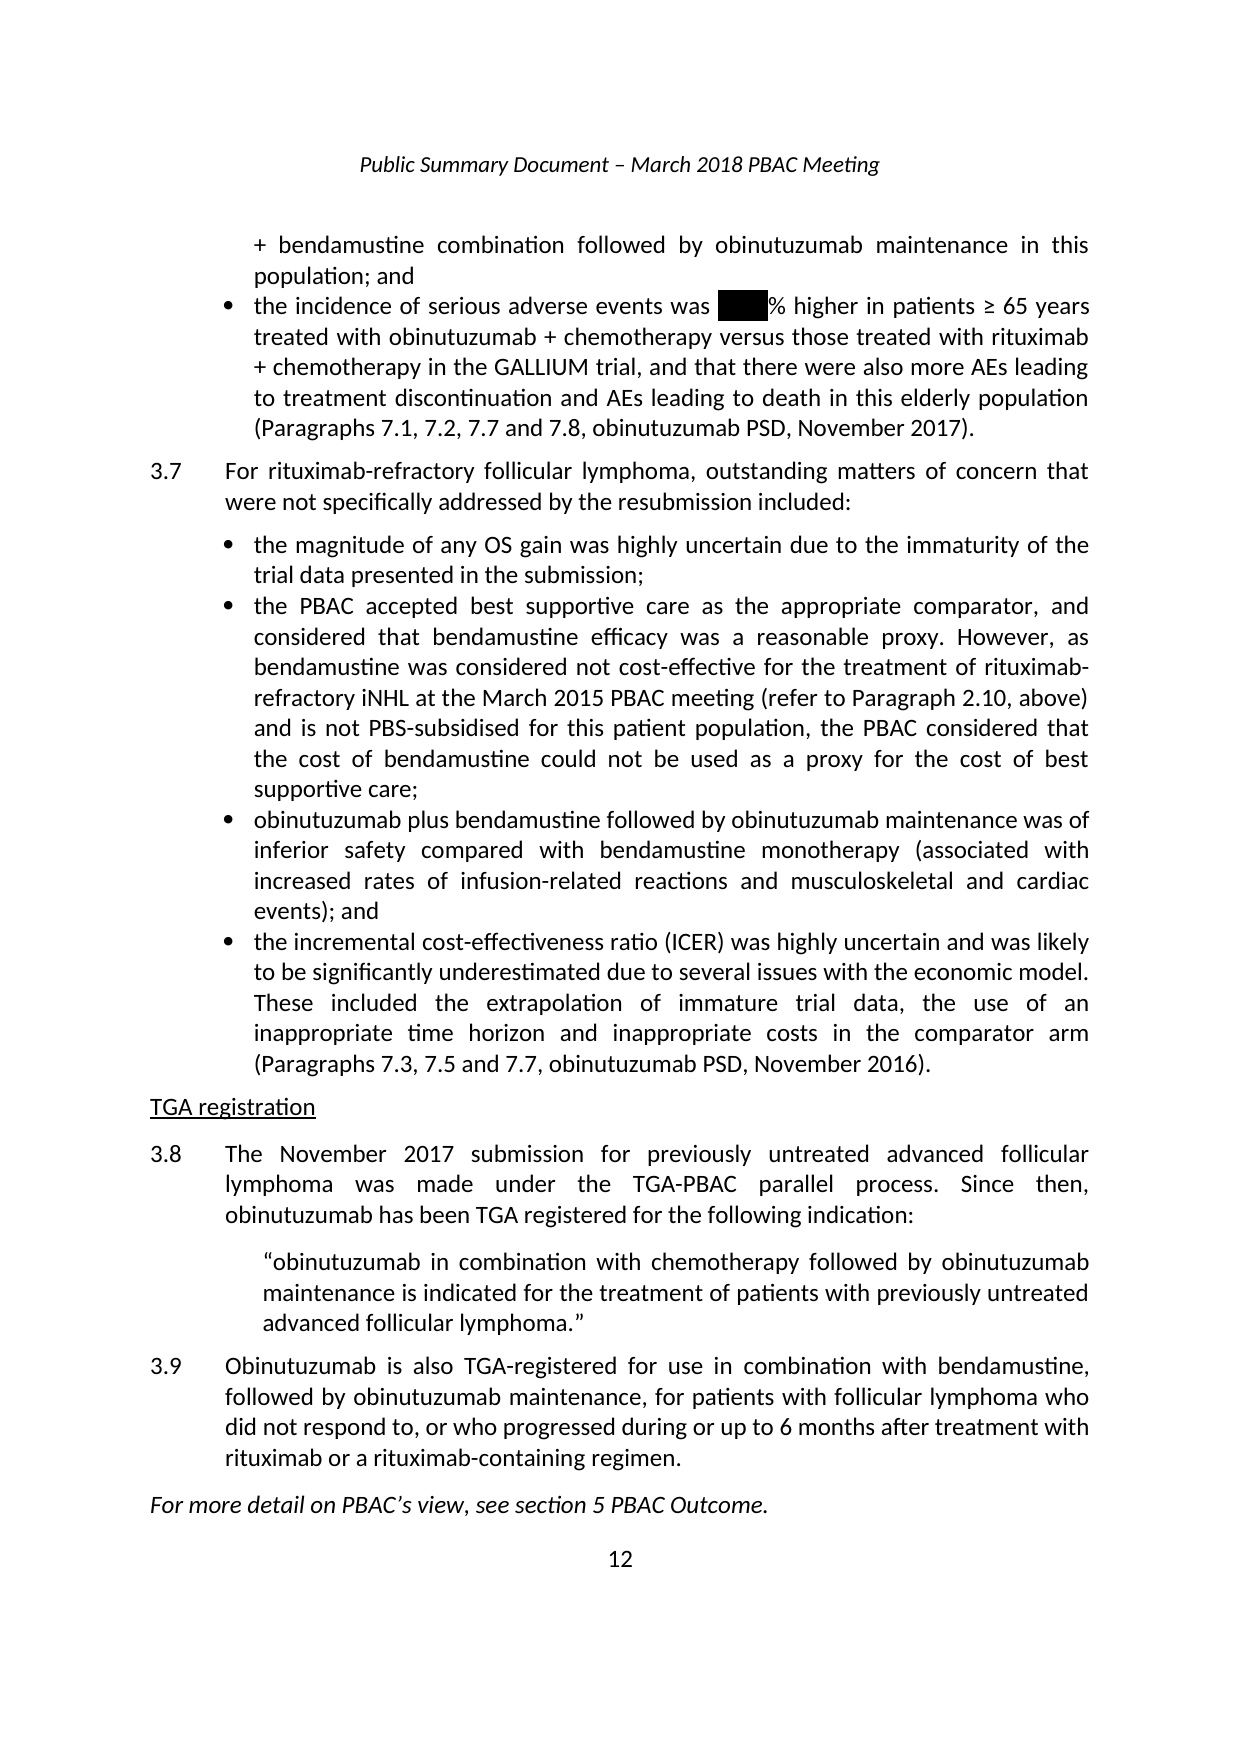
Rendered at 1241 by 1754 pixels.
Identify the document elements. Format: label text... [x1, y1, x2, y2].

text obinutuzumab plus bendamustine followed by obinutuzumab maintenance was of inferior safety compared with bendamustine monotherapy (associated with increased rates of infusion-related reactions and musculoskeletal and cardiac events); and [224, 804, 1090, 926]
list The November 2017 submission for previously untreated advanced follicular lymphoma was made under the TGA-PBAC parallel process. Since then, obinutuzumab has been TGA registered for the following indication: [150, 1138, 1090, 1230]
text the magnitude of any OS gain was highly uncertain due to the immaturity of the trial data presented in the submission; [224, 529, 1090, 590]
list For rituximab-refractory follicular lymphoma, outstanding matters of concern that were not specifically addressed by the resubmission included: [150, 456, 1090, 517]
list “obinutuzumab in combination with chemotherapy followed by obinutuzumab maintenance is indicated for the treatment of patients with previously untreated advanced follicular lymphoma.” [262, 1246, 1090, 1338]
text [224, 229, 1090, 290]
text the incidence of serious adverse events was '''''''''% higher in patients ≥ 65 years treated with obinutuzumab + chemotherapy versus those treated with rituximab + chemotherapy in the GALLIUM trial, and that there were also more AEs leading to treatment discontinuation and AEs leading to death in this elderly population (Paragraphs 7.1, 7.2, 7.7 and 7.8, obinutuzumab PSD, November 2017). [224, 290, 1090, 443]
text the incremental cost-effectiveness ratio (ICER) was highly uncertain and was likely to be significantly underestimated due to several issues with the economic model. These included the extrapolation of immature trial data, the use of an inappropriate time horizon and inappropriate costs in the comparator arm (Paragraphs 7.3, 7.5 and 7.7, obinutuzumab PSD, November 2016). [224, 926, 1090, 1078]
text the PBAC accepted best supportive care as the appropriate comparator, and considered that bendamustine efficacy was a reasonable proxy. However, as bendamustine was considered not cost-effective for the treatment of rituximab-refractory iNHL at the March 2015 PBAC meeting (refer to Paragraph 2.10, above) and is not PBS-subsidised for this patient population, the PBAC considered that the cost of bendamustine could not be used as a proxy for the cost of best supportive care; [224, 590, 1090, 804]
text For more detail on PBAC’s view, see section 5 PBAC Outcome. [150, 1489, 1090, 1520]
text TGA registration [150, 1091, 1090, 1121]
list Obinutuzumab is also TGA-registered for use in combination with bendamustine, followed by obinutuzumab maintenance, for patients with follicular lymphoma who did not respond to, or who progressed during or up to 6 months after treatment with rituximab or a rituximab-containing regimen. [150, 1350, 1090, 1472]
